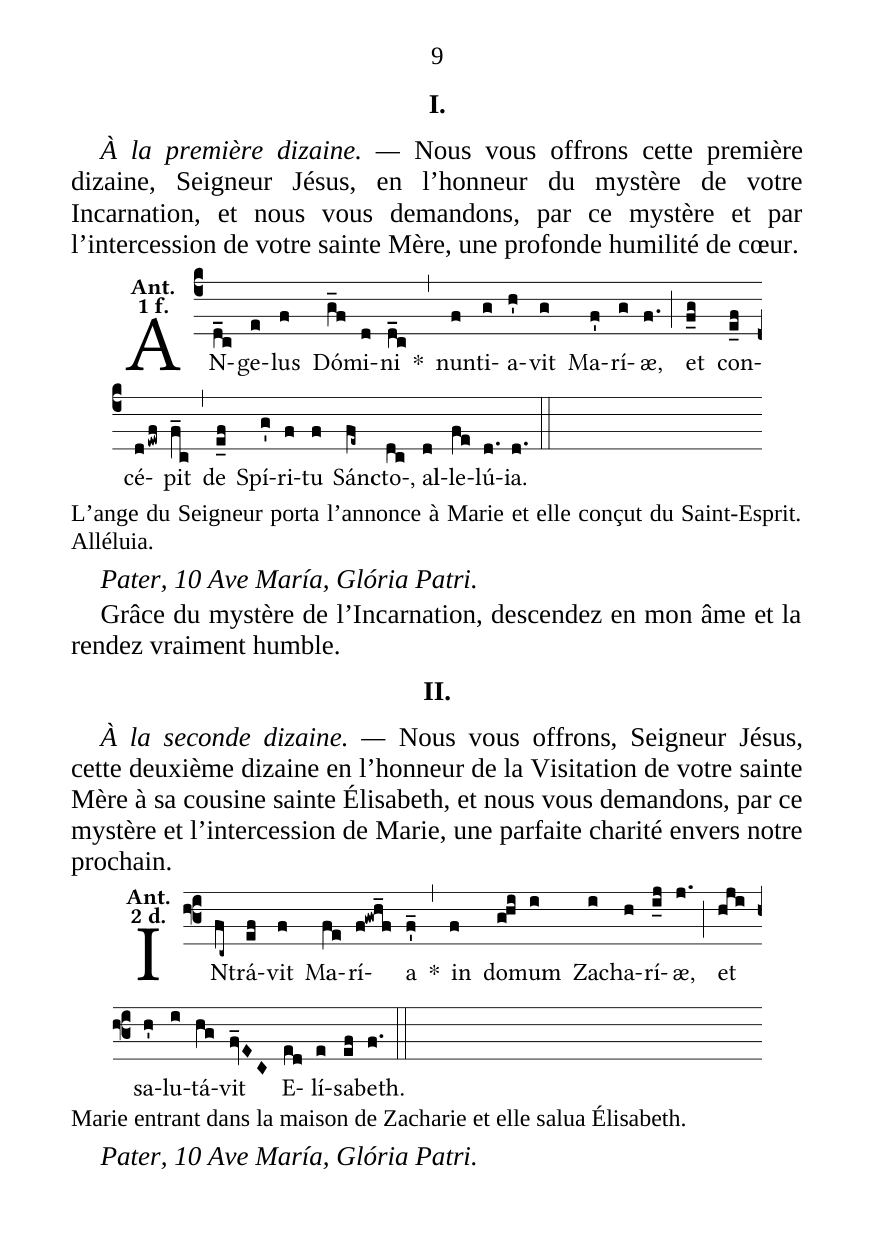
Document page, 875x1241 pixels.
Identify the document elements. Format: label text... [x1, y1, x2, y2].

picture [112, 884, 762, 1096]
text Pater, 10 Ave María, Glória Patri. [71, 1140, 803, 1171]
text Pater, 10 Ave María, Glória Patri. [71, 563, 803, 594]
subtitle II. [71, 675, 803, 706]
text L’ange du Seigneur porta l’annonce à Marie et elle conçut du Saint-Esprit. Alléluia. [71, 499, 803, 554]
text À la seconde dizaine. — Nous vous offrons, Seigneur Jésus, cette deuxième dizaine en l’honneur de la Visitation de votre sainte Mère à sa cousine sainte Élisabeth, et nous vous demandons, par ce mystère et l’intercession de Marie, une parfaite charité envers notre prochain. [71, 721, 803, 876]
text À la première dizaine. — Nous vous offrons cette première dizaine, Seigneur Jésus, en l’honneur du mystère de votre Incarnation, et nous vous demandons, par ce mystère et par l’intercession de votre sainte Mère, une profonde humilité de cœur. [71, 134, 803, 259]
picture [112, 267, 762, 491]
text Grâce du mystère de l’Incarnation, descendez en mon âme et la rendez vraiment humble. [71, 598, 803, 660]
text Marie entrant dans la maison de Zacharie et elle salua Élisabeth. [71, 1104, 803, 1132]
subtitle I. [71, 89, 803, 120]
